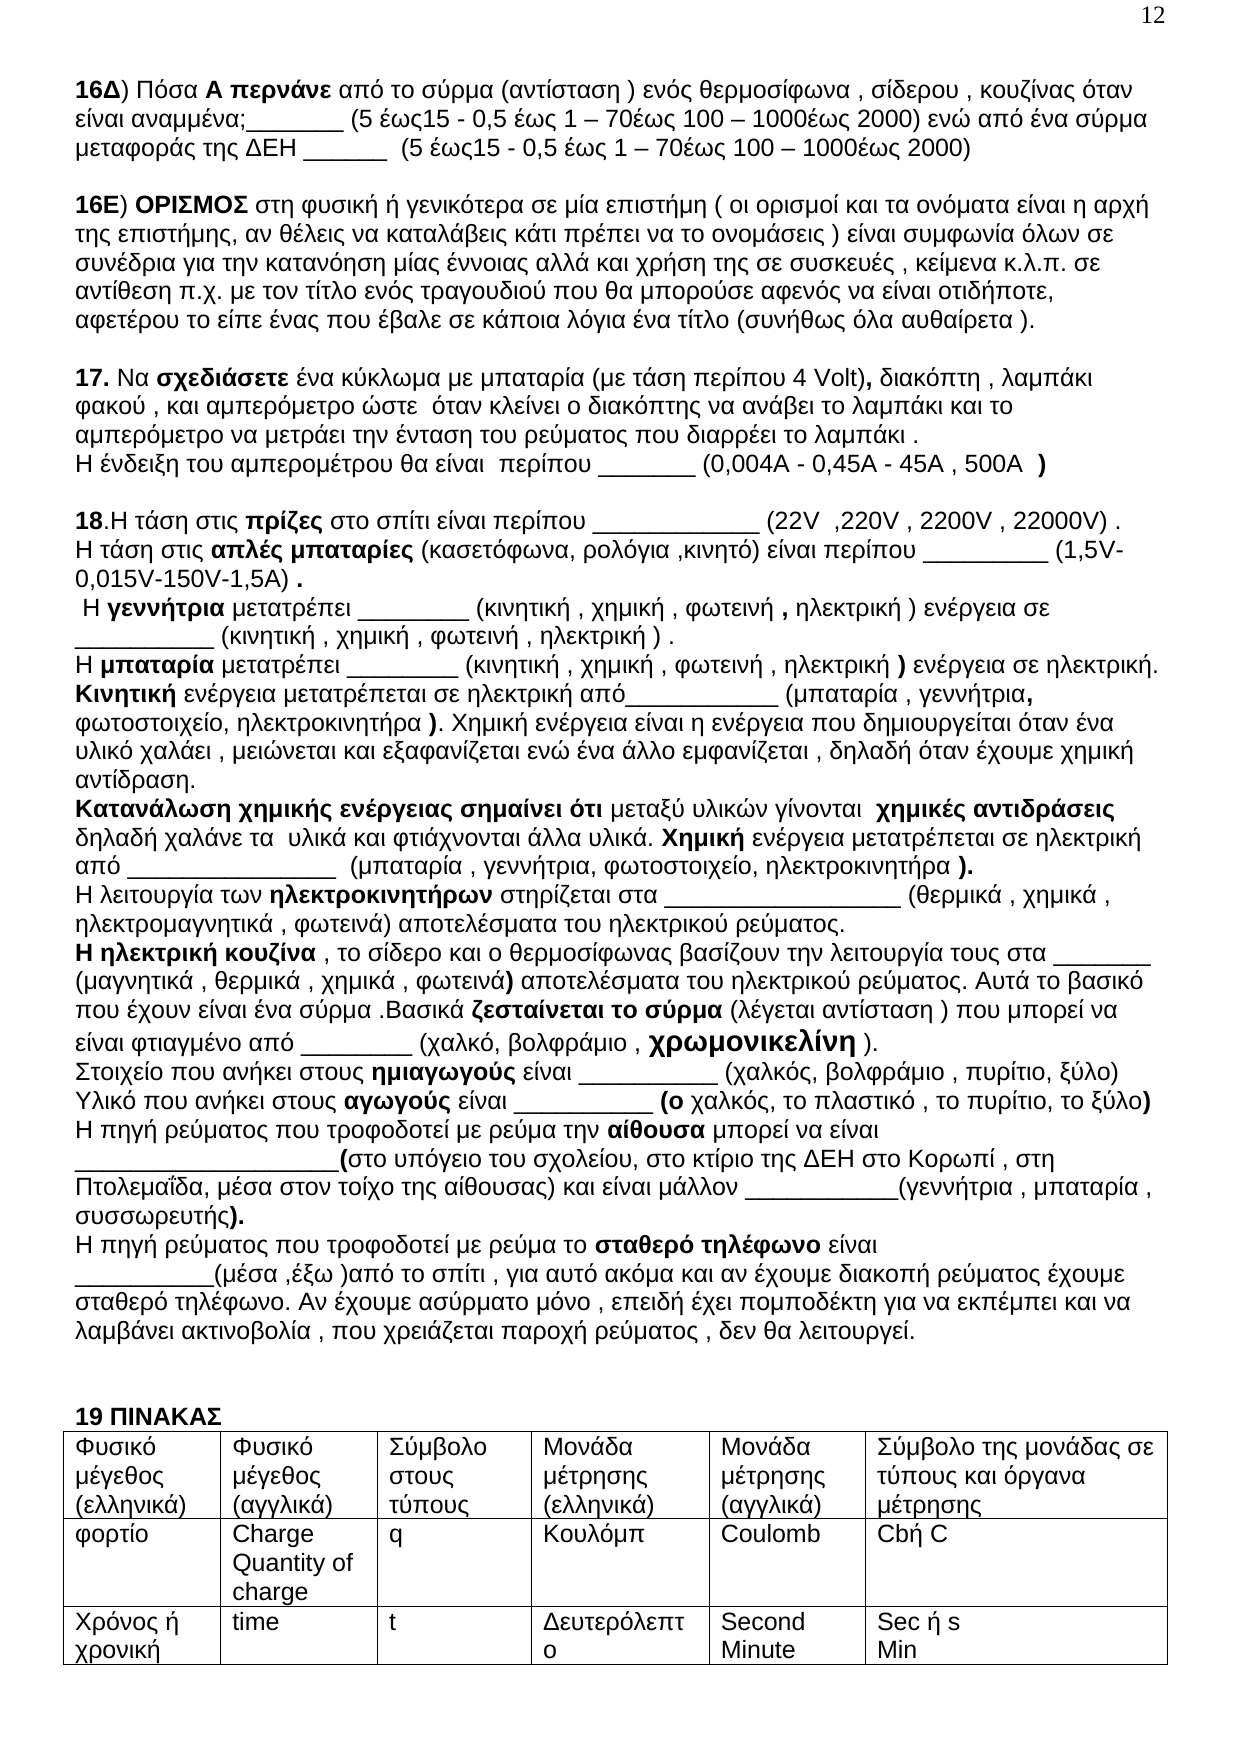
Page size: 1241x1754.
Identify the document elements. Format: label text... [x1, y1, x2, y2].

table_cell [532, 1607, 709, 1664]
table_header Σύμβολο στους τύπους [378, 1432, 531, 1518]
table_cell q [378, 1519, 531, 1606]
text 18.Η τάση στις πρίζες στο σπίτι είναι περίπου ____________ (22V ,220V , 2200V , 22000V) . [75, 506, 1165, 535]
text Η μπαταρία μετατρέπει ________ (κινητική , χημική , φωτεινή , ηλεκτρική ) ενέργεια σε ηλεκτρική. [75, 650, 1165, 679]
text Η πηγή ρεύματος που τροφοδοτεί με ρεύμα το σταθερό τηλέφωνο είναι __________(μέσα ,έξω )από το σπίτι , για αυτό ακόμα και αν έχουμε διακοπή ρεύματος έχουμε σταθερό τηλέφωνο. Αν έχουμε ασύρματο μόνο , επειδή έχει πομποδέκτη για να εκπέμπει και να λαμβάνει ακτινοβολία , που χρειάζεται παροχή ρεύματος , δεν θα λειτουργεί. [75, 1230, 1165, 1345]
table_cell Κουλόμπ [532, 1519, 709, 1606]
table_cell φορτίο [64, 1519, 220, 1606]
text Κινητική ενέργεια μετατρέπεται σε ηλεκτρική από___________ (μπαταρία , γεννήτρια, φωτοστοιχείο, ηλεκτροκινητήρα ). Χημική ενέργεια είναι η ενέργεια που δημιουργείται όταν ένα υλικό χαλάει , μειώνεται και εξαφανίζεται ενώ ένα άλλο εμφανίζεται , δηλαδή όταν έχουμε χημική αντίδραση. [75, 679, 1165, 794]
table_cell time [221, 1607, 377, 1664]
table_cell Sec ή s Min h [866, 1607, 1167, 1664]
text Η ένδειξη του αμπερομέτρου θα είναι περίπου _______ (0,004Α - 0,45Α - 45Α , 500Α ) [75, 449, 1165, 477]
text Η γεννήτρια μετατρέπει ________ (κινητική , χημική , φωτεινή , ηλεκτρική ) ενέργεια σε __________ (κινητική , χημική , φωτεινή , ηλεκτρική ) . [75, 592, 1165, 650]
text Στοιχείο που ανήκει στους ημιαγωγούς είναι __________ (χαλκός, βολφράμιο , πυρίτιο, ξύλο) Υλικό που ανήκει στους αγωγούς είναι __________ (ο χαλκός, το πλαστικό , το πυρίτιο, το ξύλο) Η πηγή ρεύματος που τροφοδοτεί με ρεύμα την αίθουσα μπορεί να είναι ___________________(στο υπόγειο του σχολείου, στο κτίριο της ΔΕΗ στο Κορωπί , στη Πτολεμαΐδα, μέσα στον τοίχο της αίθουσας) και είναι μάλλον ___________(γεννήτρια , μπαταρία , συσσωρευτής). [75, 1057, 1165, 1230]
table_header Σύμβολο της μονάδας σε τύπους και όργανα μέτρησης [866, 1432, 1167, 1518]
table_header Φυσικό μέγεθος (αγγλικά) [221, 1432, 377, 1518]
table_cell Charge Quantity of charge [221, 1519, 377, 1606]
table_header Φυσικό μέγεθος (ελληνικά) [64, 1432, 220, 1518]
text Η ηλεκτρική κουζίνα , το σίδερο και ο θερμοσίφωνας βασίζουν την λειτουργία τους στα _______ (μαγνητικά , θερμικά , χημικά , φωτεινά) αποτελέσματα του ηλεκτρικού ρεύματος. Αυτά το βασικό που έχουν είναι ένα σύρμα .Βασικά ζεσταίνεται το σύρμα (λέγεται αντίσταση ) που μπορεί να είναι φτιαγμένο από ________ (χαλκό, βολφράμιο , χρωμονικελίνη ). [75, 937, 1165, 1057]
table_cell t [378, 1607, 531, 1664]
text 16Δ) Πόσα Α περνάνε από το σύρμα (αντίσταση ) ενός θερμοσίφωνα , σίδερου , κουζίνας όταν είναι αναμμένα;_______ (5 έως15 - 0,5 έως 1 – 70έως 100 – 1000έως 2000) ενώ από ένα σύρμα μεταφοράς της ΔΕΗ ______ (5 έως15 - 0,5 έως 1 – 70έως 100 – 1000έως 2000) [75, 75, 1165, 161]
table_cell Cbή C [866, 1519, 1167, 1606]
text Η τάση στις απλές μπαταρίες (κασετόφωνα, ρολόγια ,κινητό) είναι περίπου _________ (1,5V-0,015V-150V-1,5Α) . [75, 535, 1165, 592]
table_header Μονάδα μέτρησης (ελληνικά) [532, 1432, 709, 1518]
text Κατανάλωση χημικής ενέργειας σημαίνει ότι μεταξύ υλικών γίνονται χημικές αντιδράσεις δηλαδή χαλάνε τα υλικά και φτιάχνονται άλλα υλικά. Χημική ενέργεια μετατρέπεται σε ηλεκτρική από _______________ (μπαταρία , γεννήτρια, φωτοστοιχείο, ηλεκτροκινητήρα ). [75, 794, 1165, 880]
table_header Μονάδα μέτρησης (αγγλικά) [710, 1432, 865, 1518]
text 16Ε) ΟΡΙΣΜΟΣ στη φυσική ή γενικότερα σε μία επιστήμη ( οι ορισμοί και τα ονόματα είναι η αρχή της επιστήμης, αν θέλεις να καταλάβεις κάτι πρέπει να το ονομάσεις ) είναι συμφωνία όλων σε συνέδρια για την κατανόηση μίας έννοιας αλλά και χρήση της σε συσκευές , κείμενα κ.λ.π. σε αντίθεση π.χ. με τον τίτλο ενός τραγουδιού που θα μπορούσε αφενός να είναι οτιδήποτε, αφετέρου το είπε ένας που έβαλε σε κάποια λόγια ένα τίτλο (συνήθως όλα αυθαίρετα ). [75, 190, 1165, 334]
table_cell Coulomb [710, 1519, 865, 1606]
table_cell Second Minute hour [710, 1607, 865, 1664]
text 17. Να σχεδιάσετε ένα κύκλωμα με μπαταρία (με τάση περίπου 4 Volt), διακόπτη , λαμπάκι φακού , και αμπερόμετρο ώστε όταν κλείνει ο διακόπτης να ανάβει το λαμπάκι και το αμπερόμετρο να μετράει την ένταση του ρεύματος που διαρρέει το λαμπάκι . [75, 362, 1165, 449]
text 19 ΠΙΝΑΚΑΣ [75, 1402, 1165, 1431]
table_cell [64, 1607, 220, 1664]
text Η λειτουργία των ηλεκτροκινητήρων στηρίζεται στα _________________ (θερμικά , χημικά , ηλεκτρομαγνητικά , φωτεινά) αποτελέσματα του ηλεκτρικού ρεύματος. [75, 880, 1165, 937]
